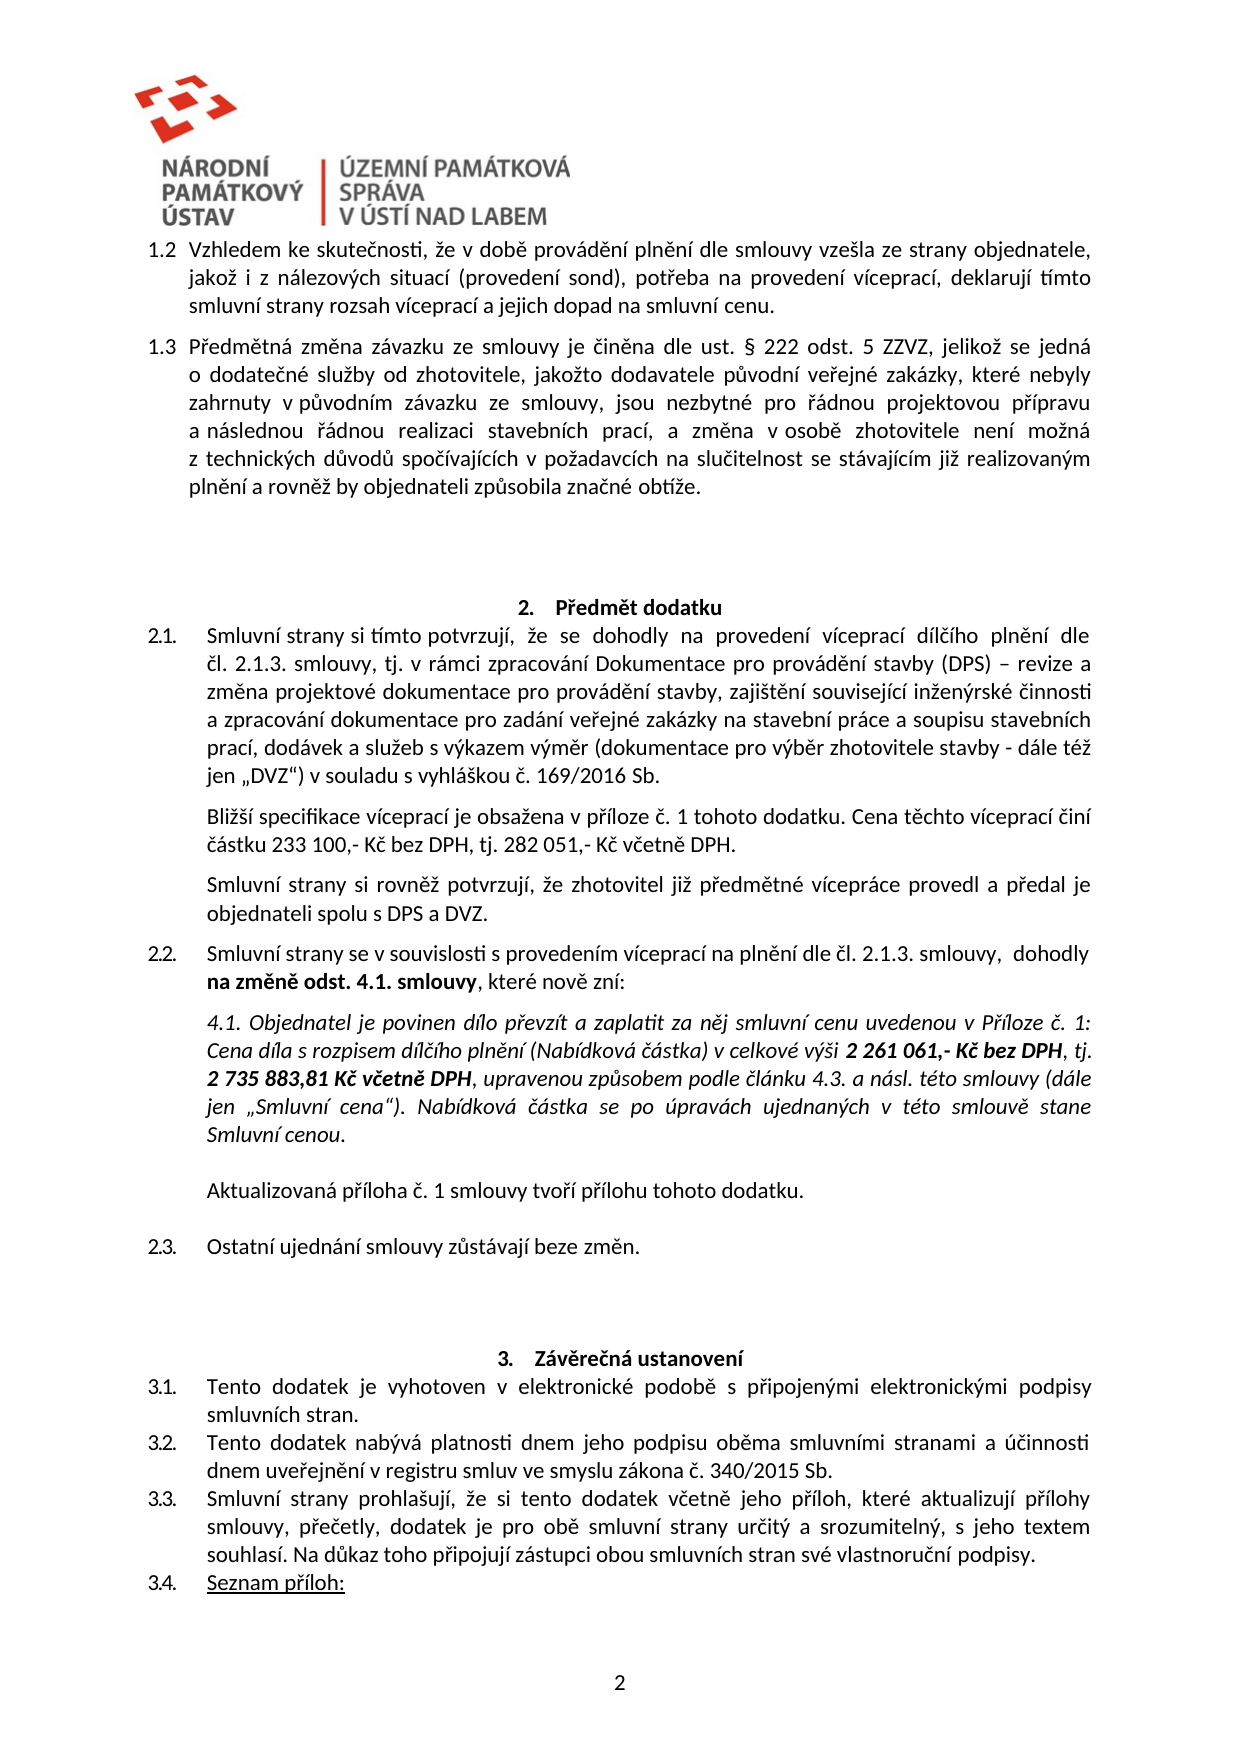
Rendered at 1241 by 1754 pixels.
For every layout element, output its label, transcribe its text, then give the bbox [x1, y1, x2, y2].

subtitle Předmět dodatku [518, 593, 1113, 621]
picture [134, 74, 571, 226]
subtitle Závěrečná ustanovení [497, 1344, 1113, 1372]
list Ostatní ujednání smlouvy zůstávají beze změn. [147, 1232, 1113, 1260]
list Seznam příloh: [147, 1568, 1113, 1596]
text Smluvní strany si rovněž potvrzují, že zhotovitel již předmětné vícepráce provedl a předal je objednateli spolu s DPS a DVZ. [207, 871, 1093, 927]
list Smluvní strany prohlašují, že si tento dodatek včetně jeho příloh, které aktualizují přílohy smlouvy, přečetly, dodatek je pro obě smluvní strany určitý a srozumitelný, s jeho textem souhlasí. Na důkaz toho připojují zástupci obou smluvních stran své vlastnoruční podpisy. [147, 1484, 1093, 1568]
text Aktualizovaná příloha č. 1 smlouvy tvoří přílohu tohoto dodatku. [207, 1176, 1113, 1204]
list Smluvní strany se v souvislosti s provedením víceprací na plnění dle čl. 2.1.3. smlouvy, dohodly [147, 939, 1113, 967]
list Smluvní strany si tímto potvrzují, že se dohodly na provedení víceprací dílčího plnění dle čl. 2.1.3. smlouvy, tj. v rámci zpracování Dokumentace pro provádění stavby (DPS) – revize a změna projektové dokumentace pro provádění stavby, zajištění související inženýrské činnosti a zpracování dokumentace pro zadání veřejné zakázky na stavební práce a soupisu stavebních prací, dodávek a služeb s výkazem výměr (dokumentace pro výběr zhotovitele stavby - dále též jen „DVZ“) v souladu s vyhláškou č. 169/2016 Sb. [147, 621, 1093, 789]
text na změně odst. 4.1. smlouvy, které nově zní: [207, 967, 1113, 995]
text dnem uveřejnění v registru smluv ve smyslu zákona č. 340/2015 Sb. [207, 1456, 1113, 1484]
text 4.1. Objednatel je povinen dílo převzít a zaplatit za něj smluvní cenu uvedenou v Příloze č. 1: Cena díla s rozpisem dílčího plnění (Nabídková částka) v celkové výši 2 261 061,- Kč bez DPH, tj. 2 735 883,81 Kč včetně DPH, upravenou způsobem podle článku 4.3. a násl. této smlouvy (dále jen „Smluvní cena“). Nabídková částka se po úpravách ujednaných v této smlouvě stane Smluvní cenou. [207, 1008, 1093, 1148]
text Bližší specifikace víceprací je obsažena v příloze č. 1 tohoto dodatku. Cena těchto víceprací činí částku 233 100,- Kč bez DPH, tj. 282 051,- Kč včetně DPH. [207, 802, 1093, 858]
list Tento dodatek nabývá platnosti dnem jeho podpisu oběma smluvními stranami a účinnosti [147, 1428, 1113, 1456]
list Tento dodatek je vyhotoven v elektronické podobě s připojenými elektronickými podpisy smluvních stran. [147, 1372, 1093, 1428]
list Předmětná změna závazku ze smlouvy je činěna dle ust. § 222 odst. 5 ZZVZ, jelikož se jedná o dodatečné služby od zhotovitele, jakožto dodavatele původní veřejné zakázky, které nebyly zahrnuty v původním závazku ze smlouvy, jsou nezbytné pro řádnou projektovou přípravu a následnou řádnou realizaci stavebních prací, a změna v osobě zhotovitele není možná z technických důvodů spočívajících v požadavcích na slučitelnost se stávajícím již realizovaným plnění a rovněž by objednateli způsobila značné obtíže. [147, 332, 1093, 500]
list Vzhledem ke skutečnosti, že v době provádění plnění dle smlouvy vzešla ze strany objednatele, jakož i z nálezových situací (provedení sond), potřeba na provedení víceprací, deklarují tímto smluvní strany rozsah víceprací a jejich dopad na smluvní cenu. [147, 235, 1093, 319]
